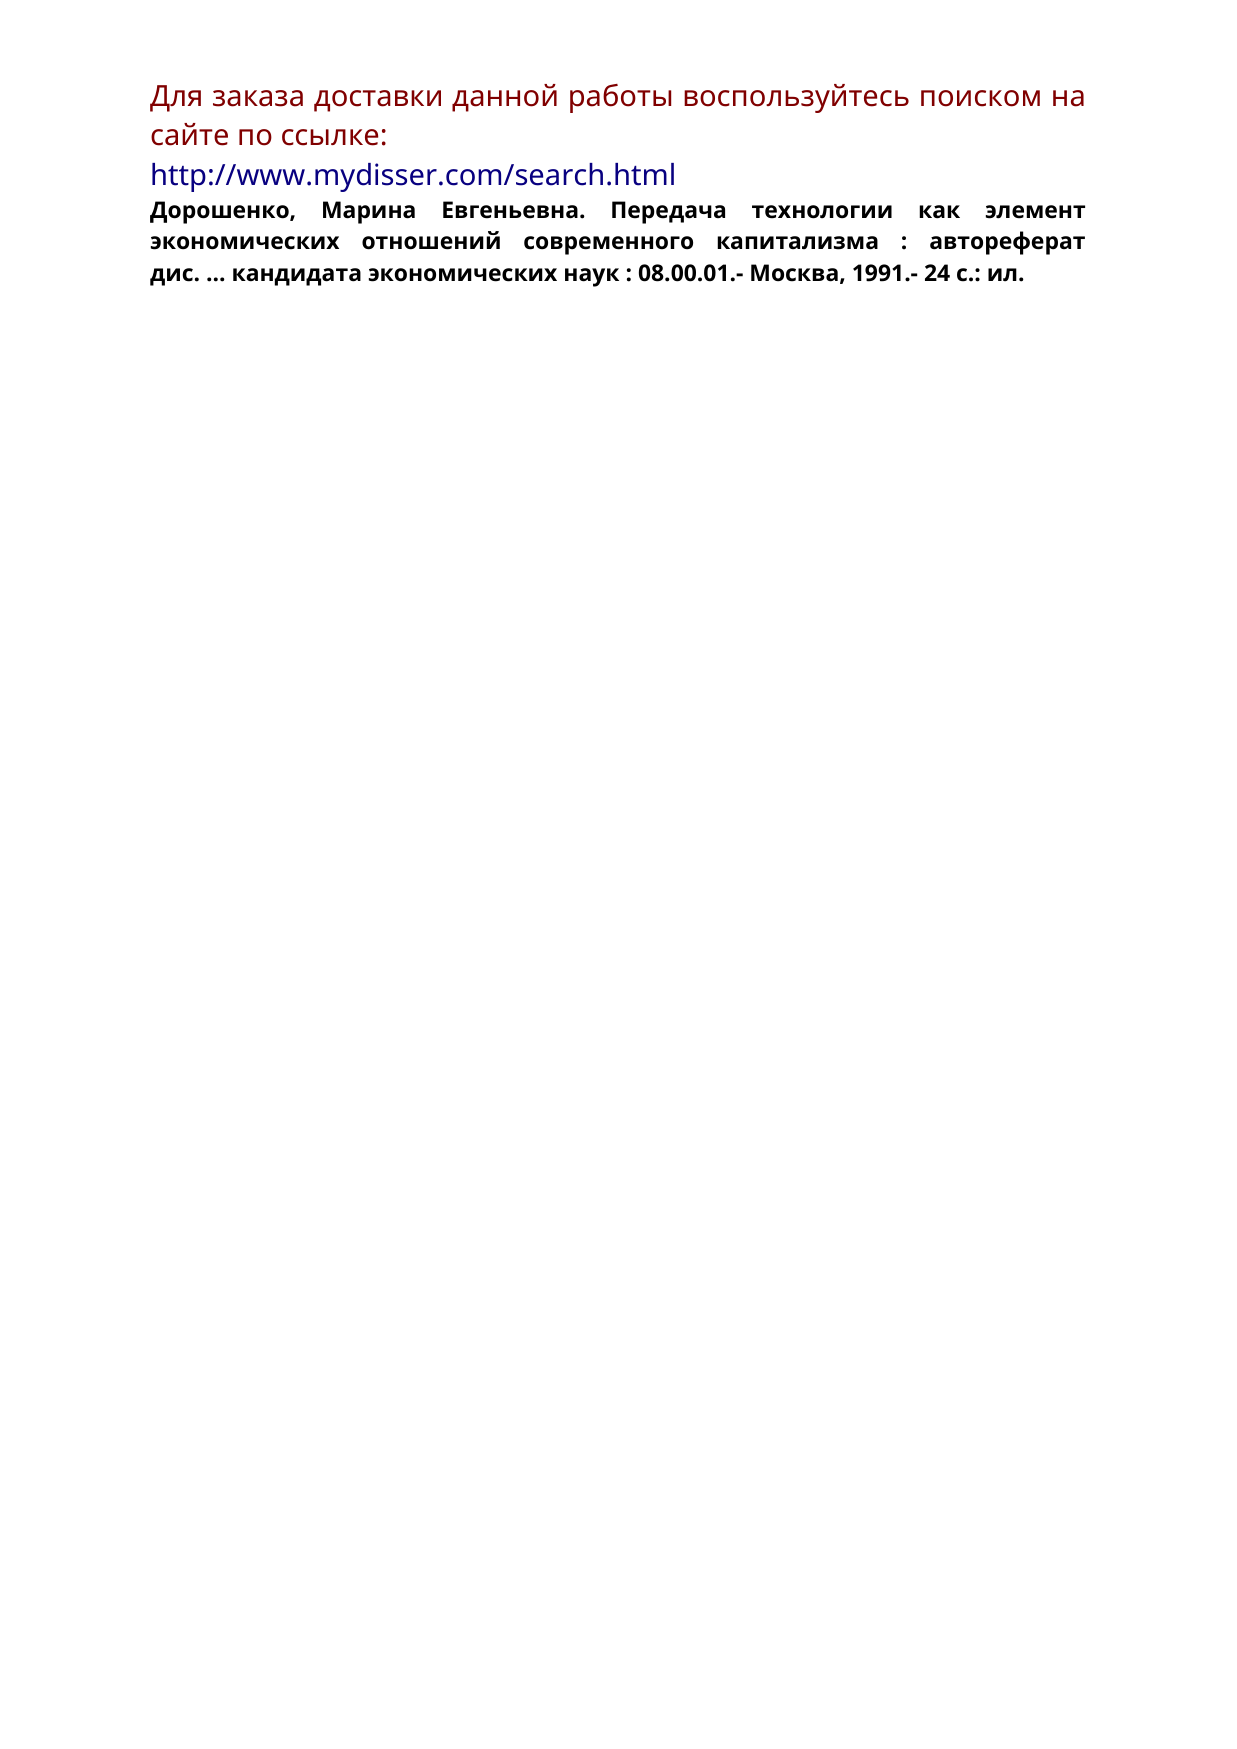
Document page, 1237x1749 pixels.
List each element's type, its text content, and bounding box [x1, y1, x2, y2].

text Дорошенко, Марина Евгеньевна. Передача технологии как элемент экономических отношений современного капитализма : автореферат дис. ... кандидата экономических наук : 08.00.01.- Москва, 1991.- 24 с.: ил. [150, 194, 1086, 288]
